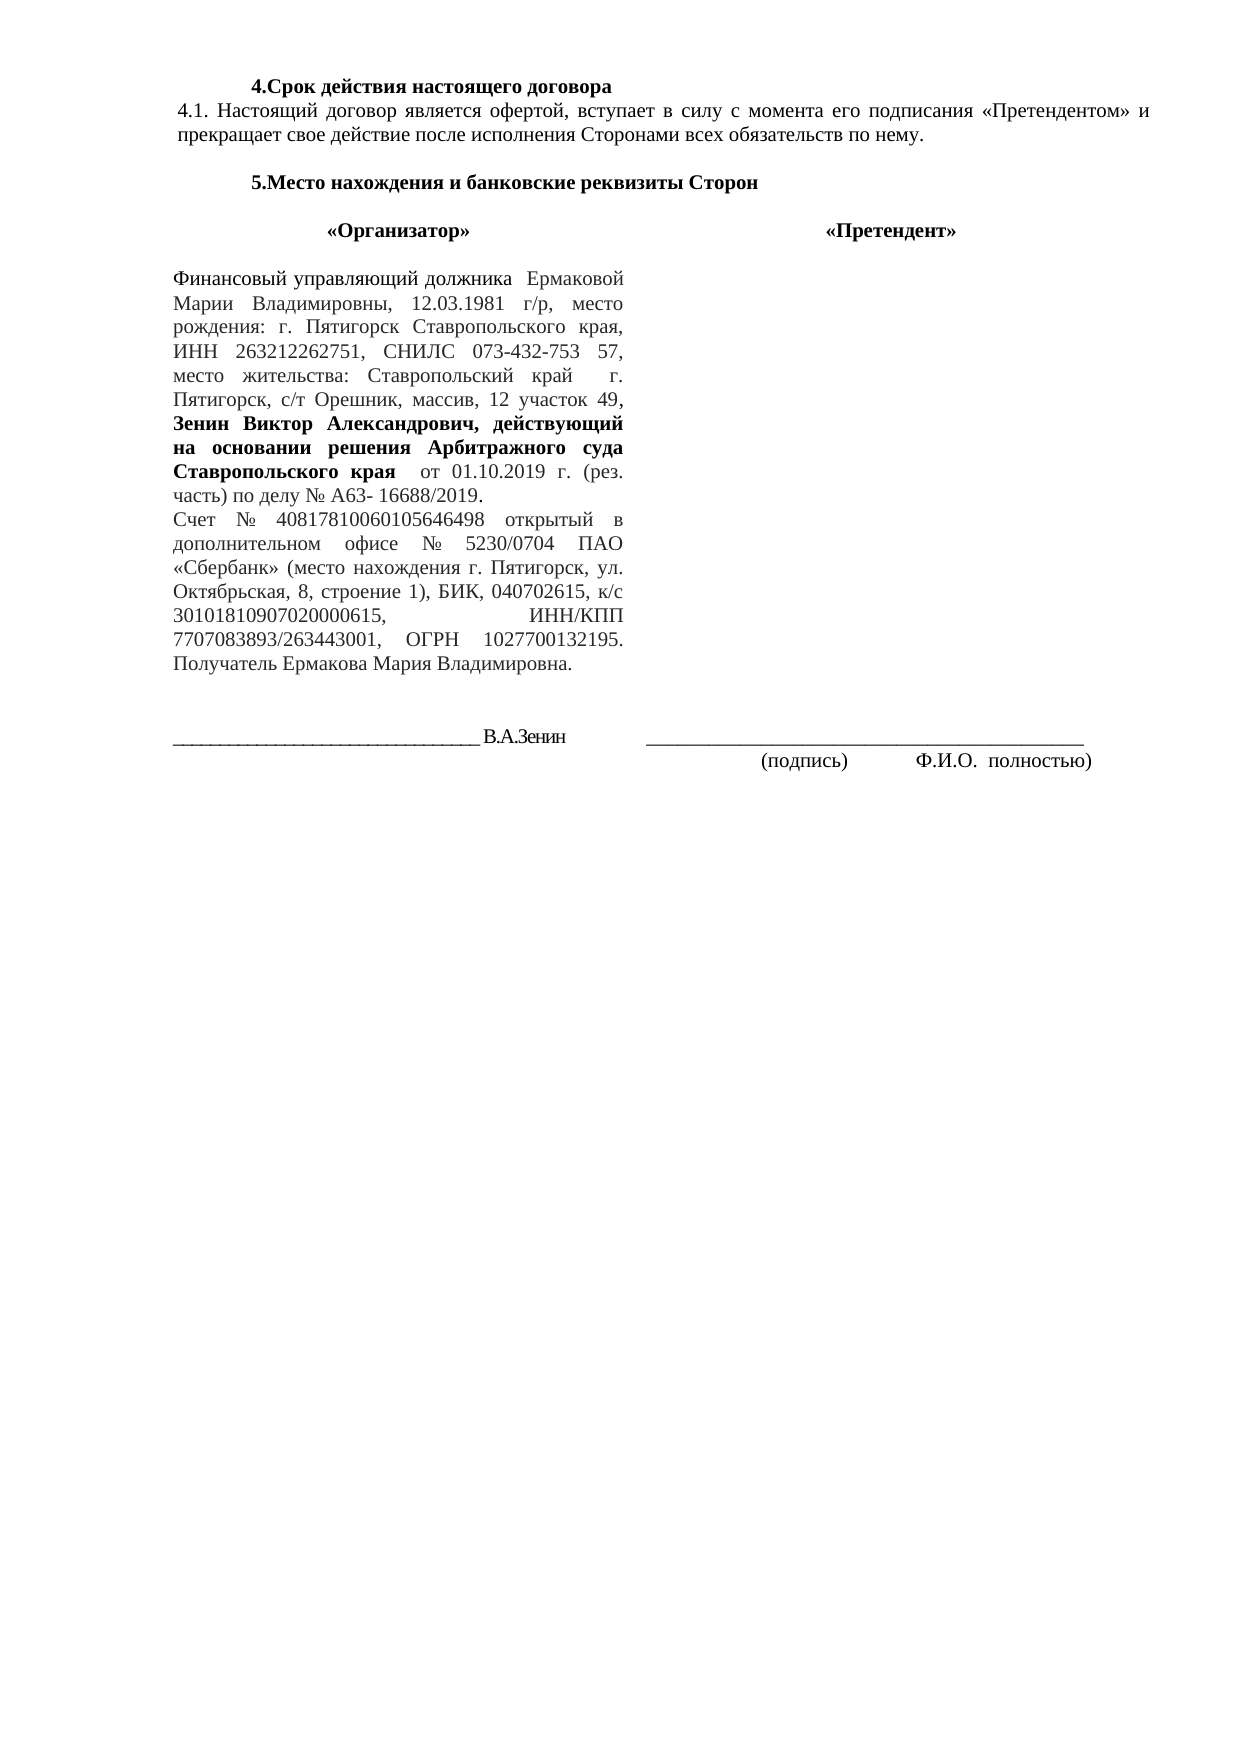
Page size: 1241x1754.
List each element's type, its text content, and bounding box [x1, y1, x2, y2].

text 5.Место нахождения и банковские реквизиты Сторон [177, 170, 1152, 194]
text 4.Срок действия настоящего договора [215, 74, 1152, 98]
table_header «Организатор» Финансовый управляющий должника Ермаковой Марии Владимировны, 12.03.1981 г/р, место рождения: г. Пятигорск Ставропольского края, ИНН 263212262751, СНИЛС 073-432-753 57, место жительства: Ставропольский край г. Пятигорск, с/т Орешник, массив, 12 участок 49, Зенин Виктор Александрович, действующий на основании решения Арбитражного суда Ставропольского края от 01.10.2019 г. (рез. часть) по делу № А63- 16688/2019. Счет № 40817810060105646498 открытый в дополнительном офисе № 5230/0704 ПАО «Сбербанк» (место нахождения г. Пятигорск, ул. Октябрьская, 8, строение 1), БИК, 040702615, к/с 30101810907020000615, ИНН/КПП 7707083893/263443001, ОГРН 1027700132195. Получатель Ермакова Мария Владимировна. _________________________________ В.А.Зенин [162, 218, 635, 772]
table_header «Претендент» __________________________________________ (подпись) Ф.И.О. полностью) [635, 218, 1147, 772]
text 4.1. Настоящий договор является офертой, вступает в силу с момента его подписания «Претендентом» и прекращает свое действие после исполнения Сторонами всех обязательств по нему. [177, 98, 1152, 146]
